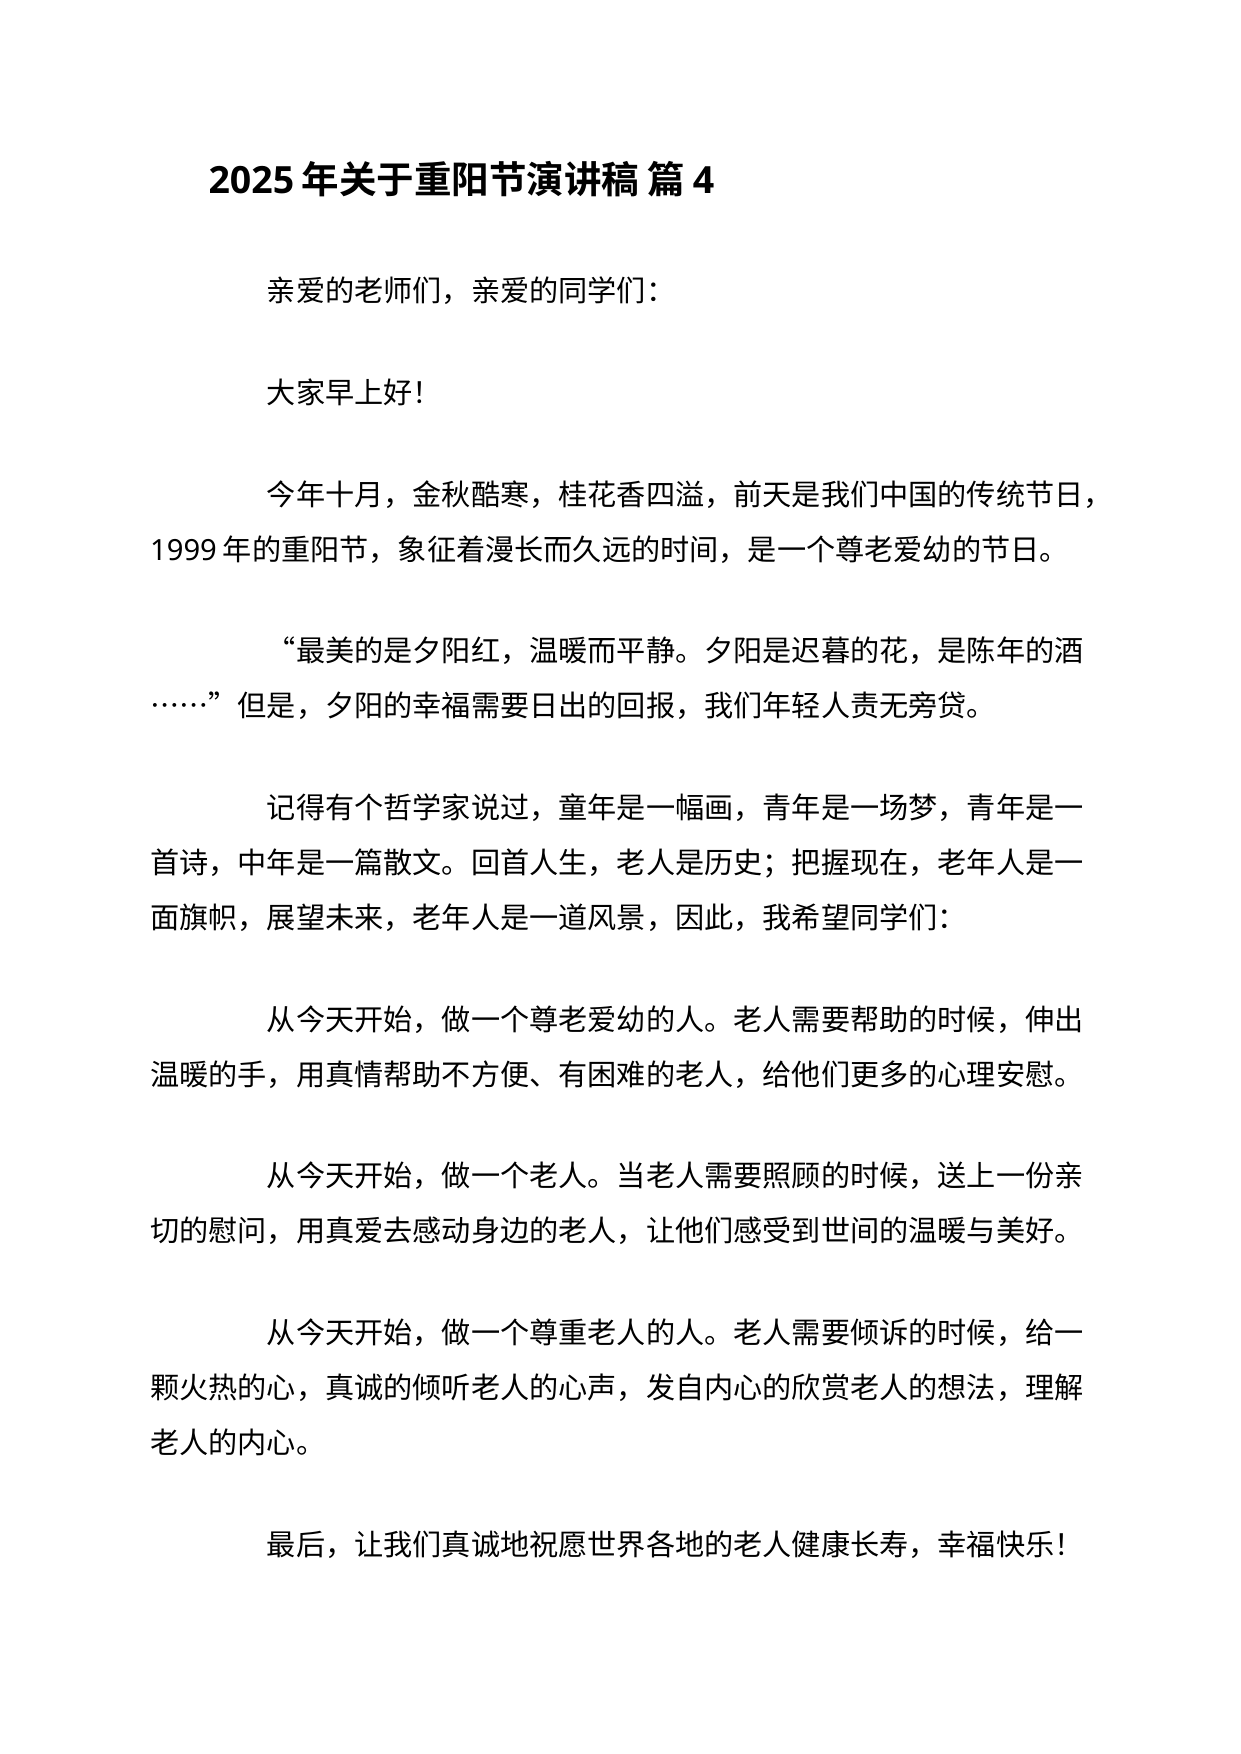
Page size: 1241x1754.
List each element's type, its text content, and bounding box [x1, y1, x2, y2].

text 从今天开始，做一个尊老爱幼的人。老人需要帮助的时候，伸出温暖的手，用真情帮助不方便、有困难的老人，给他们更多的心理安慰。 [150, 996, 1090, 1093]
text 记得有个哲学家说过，童年是一幅画，青年是一场梦，青年是一首诗，中年是一篇散文。回首人生，老人是历史；把握现在，老年人是一面旗帜，展望未来，老年人是一道风景，因此，我希望同学们： [150, 785, 1090, 937]
text 今年十月，金秋酷寒，桂花香四溢，前天是我们中国的传统节日，1999年的重阳节，象征着漫长而久远的时间，是一个尊老爱幼的节日。 [150, 471, 1090, 568]
text 亲爱的老师们，亲爱的同学们： [150, 268, 1090, 310]
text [150, 1521, 1090, 1563]
text 大家早上好！ [150, 369, 1090, 412]
text “最美的是夕阳红，温暖而平静。夕阳是迟暮的花，是陈年的酒……”但是，夕阳的幸福需要日出的回报，我们年轻人责无旁贷。 [150, 628, 1090, 725]
text 从今天开始，做一个尊重老人的人。老人需要倾诉的时候，给一颗火热的心，真诚的倾听老人的心声，发自内心的欣赏老人的想法，理解老人的内心。 [150, 1309, 1090, 1462]
text 2025年关于重阳节演讲稿 篇4 [150, 150, 1090, 204]
text 从今天开始，做一个老人。当老人需要照顾的时候，送上一份亲切的慰问，用真爱去感动身边的老人，让他们感受到世间的温暖与美好。 [150, 1153, 1090, 1250]
